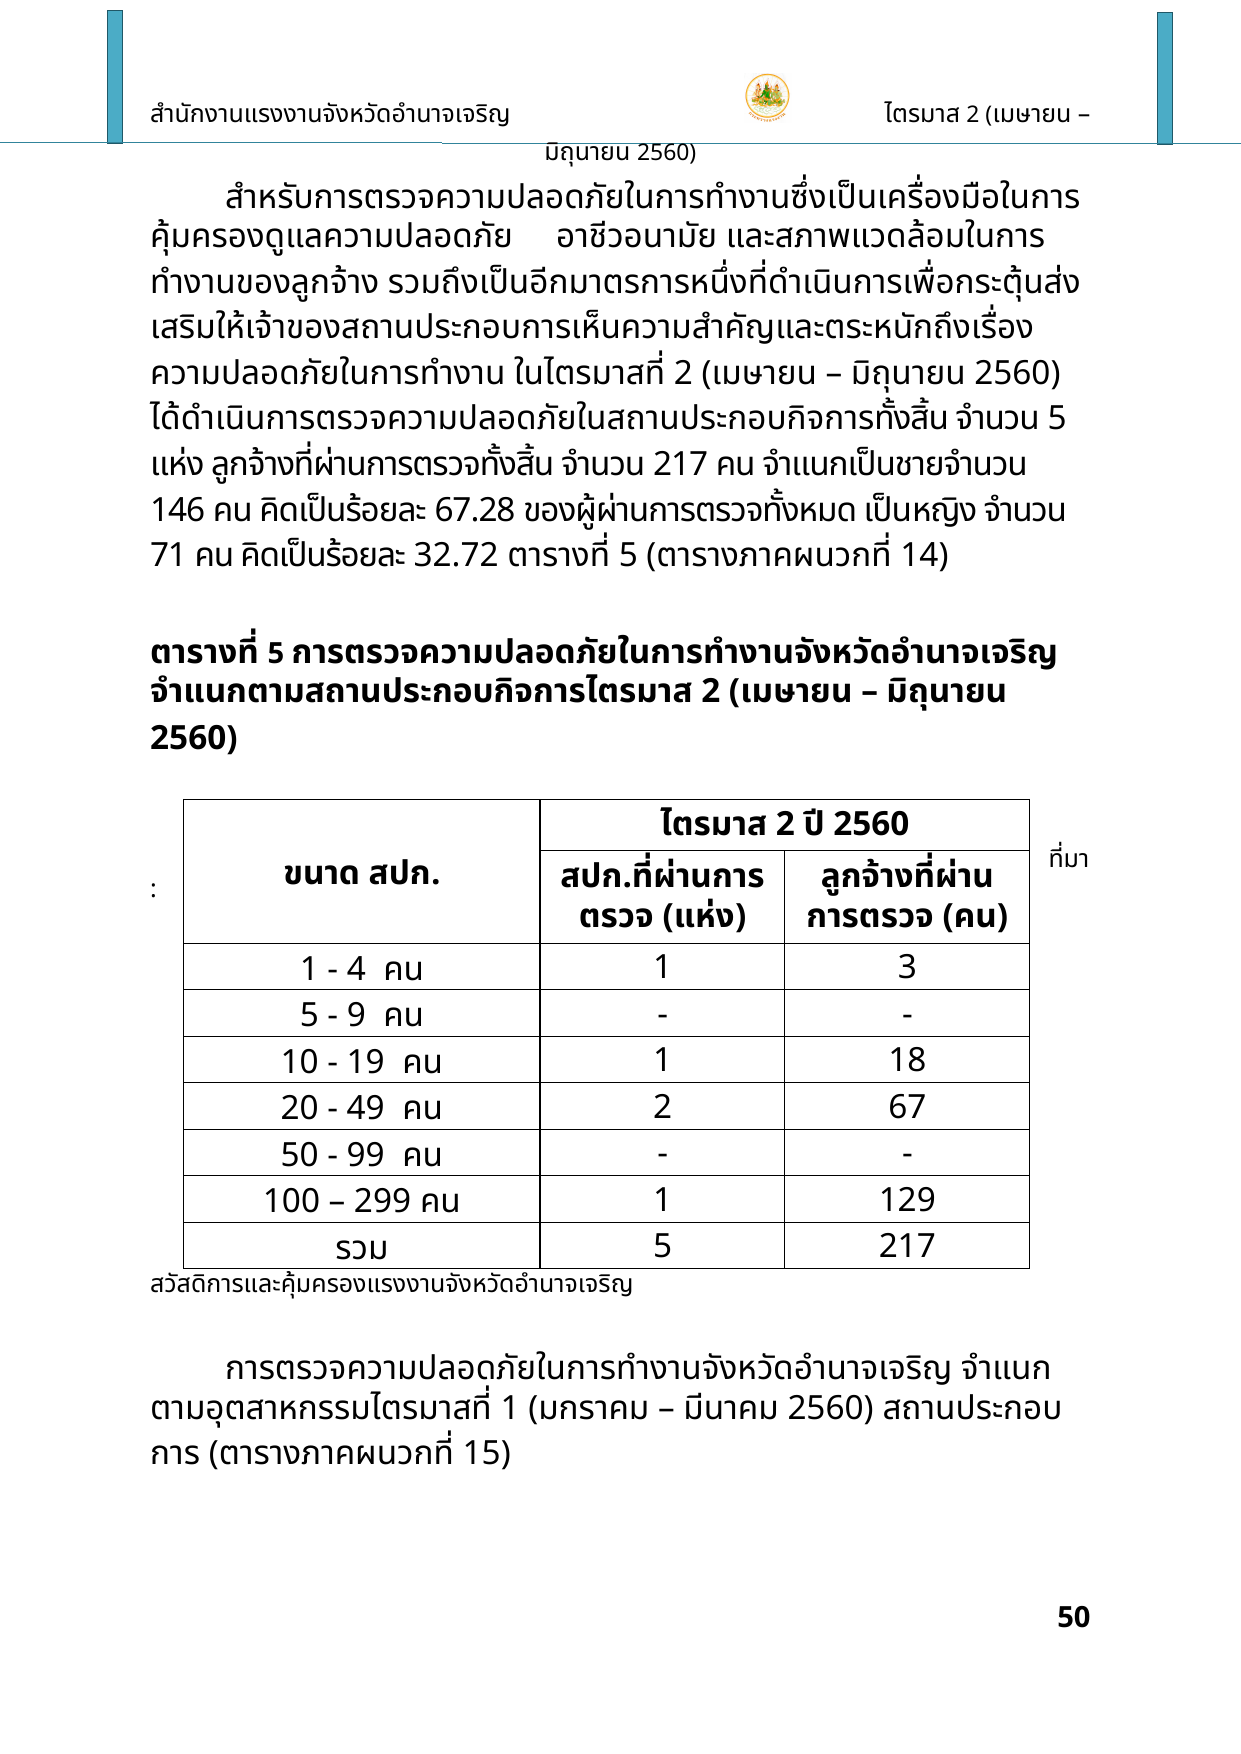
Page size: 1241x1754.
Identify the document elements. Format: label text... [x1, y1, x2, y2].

table_cell 18 [785, 1037, 1029, 1082]
text สำหรับการตรวจความปลอดภัยในการทำงานซึ่งเป็นเครื่องมือในการคุ้มครองดูแลความปลอดภัย อาชีวอนามัย และสภาพแวดล้อมในการทำงานของลูกจ้าง รวมถึงเป็นอีกมาตรการหนึ่งที่ดำเนินการเพื่อกระตุ้นส่งเสริมให้เจ้าของสถานประกอบการเห็นความสำคัญและตระหนักถึงเรื่องความปลอดภัยในการทำงาน ในไตรมาสที่ 2 (เมษายน – มิถุนายน 2560) ได้ดำเนินการตรวจความปลอดภัยในสถานประกอบกิจการทั้งสิ้น จำนวน 5 แห่ง ลูกจ้างที่ผ่านการตรวจทั้งสิ้น จำนวน 217 คน จำแนกเป็นชายจำนวน 146 คน คิดเป็นร้อยละ 67.28 ของผู้ผ่านการตรวจทั้งหมด เป็นหญิง จำนวน 71 คน คิดเป็นร้อยละ 32.72 ตารางที่ 5 (ตารางภาคผนวกที่ 14) [150, 172, 1090, 582]
table_cell 2 [541, 1083, 784, 1129]
table_cell 1 - 4 คน [184, 944, 539, 989]
table_cell - [785, 990, 1029, 1036]
table_cell 100 – 299 คน [184, 1176, 539, 1222]
table_cell 10 - 19 คน [184, 1037, 539, 1082]
table_cell 1 [541, 1037, 784, 1082]
table_cell 50 - 99 คน [184, 1130, 539, 1175]
table_cell 217 [785, 1223, 1029, 1268]
table_header ไตรมาส 2 ปี 2560 [541, 800, 1029, 850]
table_cell 129 [785, 1176, 1029, 1222]
text การตรวจความปลอดภัยในการทำงานจังหวัดอำนาจเจริญ จำแนกตามอุตสาหกรรมไตรมาสที่ 1 (มกราคม – มีนาคม 2560) สถานประกอบการ (ตารางภาคผนวกที่ 15) [150, 1343, 1090, 1480]
table_cell 1 [541, 1176, 784, 1222]
table_cell - [785, 1130, 1029, 1175]
table_cell สปก.ที่ผ่านการตรวจ (แห่ง) [541, 851, 784, 942]
table_cell - [541, 990, 784, 1036]
table_cell 67 [785, 1083, 1029, 1129]
table_cell 1 [541, 944, 784, 989]
table_cell 5 [541, 1223, 784, 1268]
table_cell 5 - 9 คน [184, 990, 539, 1036]
text ที่มา : สวัสดิการและคุ้มครองแรงงานจังหวัดอำนาจเจริญ [150, 841, 1090, 1303]
table_cell 20 - 49 คน [184, 1083, 539, 1129]
picture [744, 73, 793, 123]
table_cell - [541, 1130, 784, 1175]
text ตารางที่ 5 การตรวจความปลอดภัยในการทำงานจังหวัดอำนาจเจริญ จำแนกตามสถานประกอบกิจการไตรมาส 2 (เมษายน – มิถุนายน 2560) [150, 627, 1090, 759]
table_cell รวม [184, 1223, 539, 1268]
table_header ขนาด สปก. [184, 800, 539, 942]
table_cell 3 [785, 944, 1029, 989]
table_cell ลูกจ้างที่ผ่านการตรวจ (คน) [785, 851, 1029, 942]
